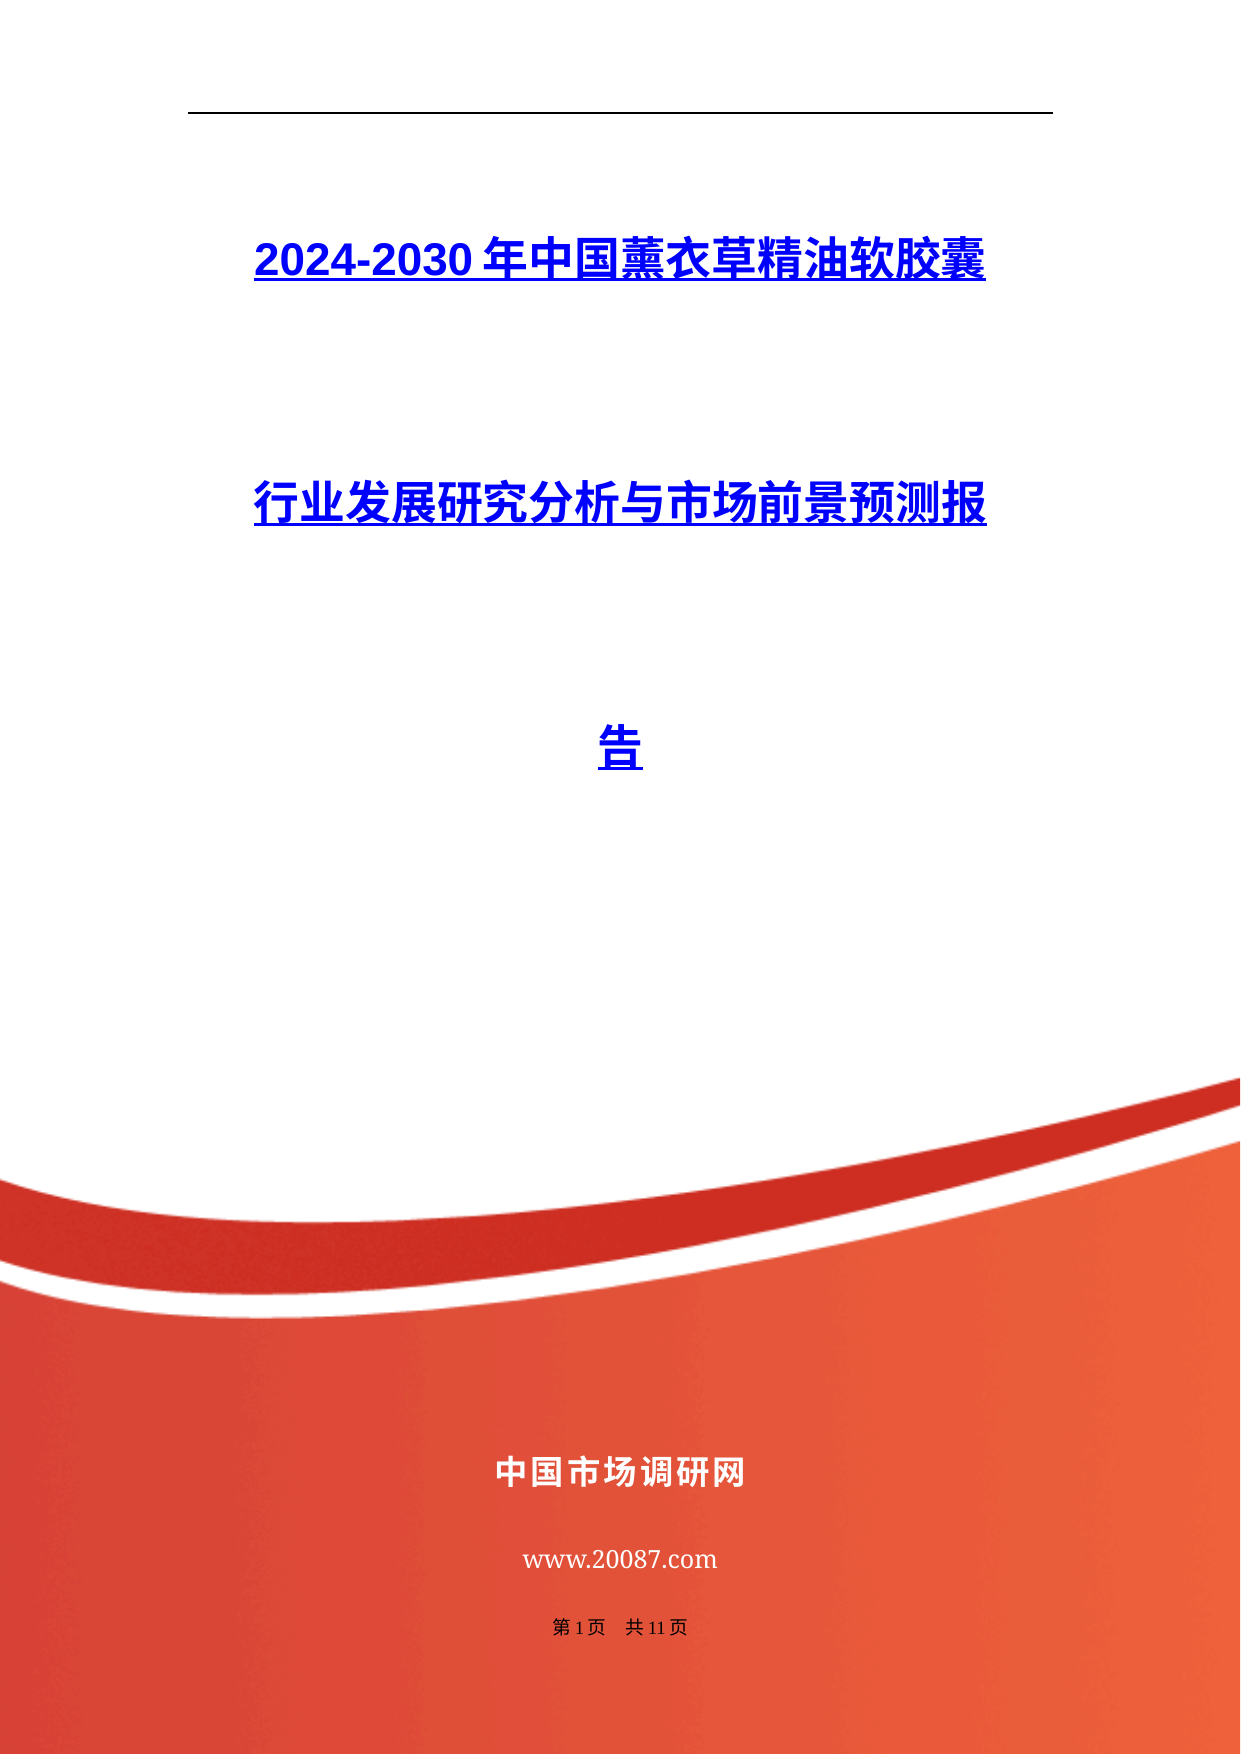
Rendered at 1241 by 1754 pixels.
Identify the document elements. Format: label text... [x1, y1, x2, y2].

text www.20087.com [187, 1526, 1053, 1591]
table_header 2024-2030年中国薰衣草精油软胶囊行业发展研究分析与市场前景预测报告 [188, 207, 1053, 871]
picture [0, 1006, 1241, 1754]
subtitle 中国市场调研网 [187, 1437, 1053, 1502]
